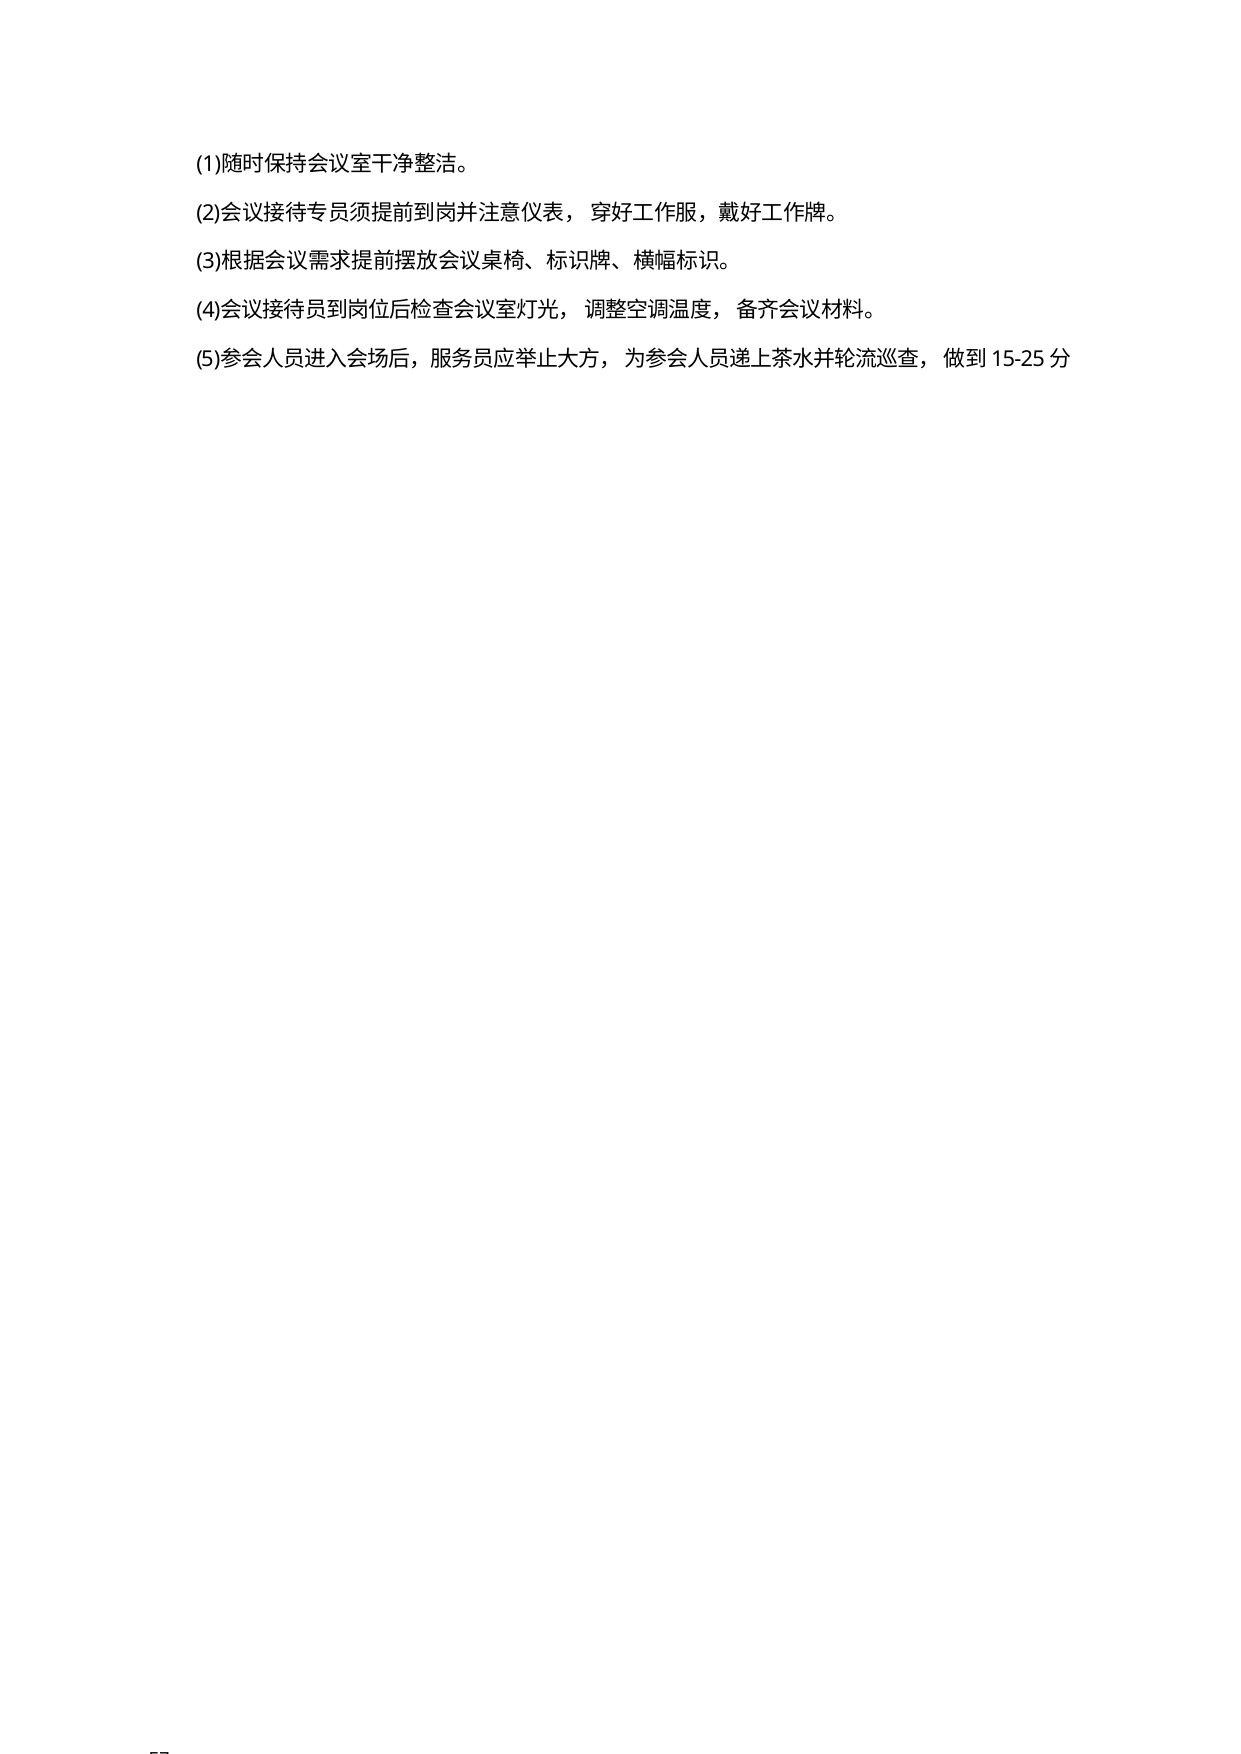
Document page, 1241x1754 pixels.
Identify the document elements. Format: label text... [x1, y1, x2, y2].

text (1)随时保持会议室干净整洁。 [196, 149, 1101, 178]
text (3)根据会议需求提前摆放会议桌椅、标识牌、横幅标识。 [196, 246, 1101, 275]
text (5)参会人员进入会场后，服务员应举止大方， 为参会人员递上茶水并轮流巡查， 做到 15-25 分 [196, 343, 1101, 372]
text (2)会议接待专员须提前到岗并注意仪表， 穿好工作服，戴好工作牌。 [196, 198, 1101, 226]
text (4)会议接待员到岗位后检查会议室灯光， 调整空调温度， 备齐会议材料。 [196, 295, 1101, 323]
